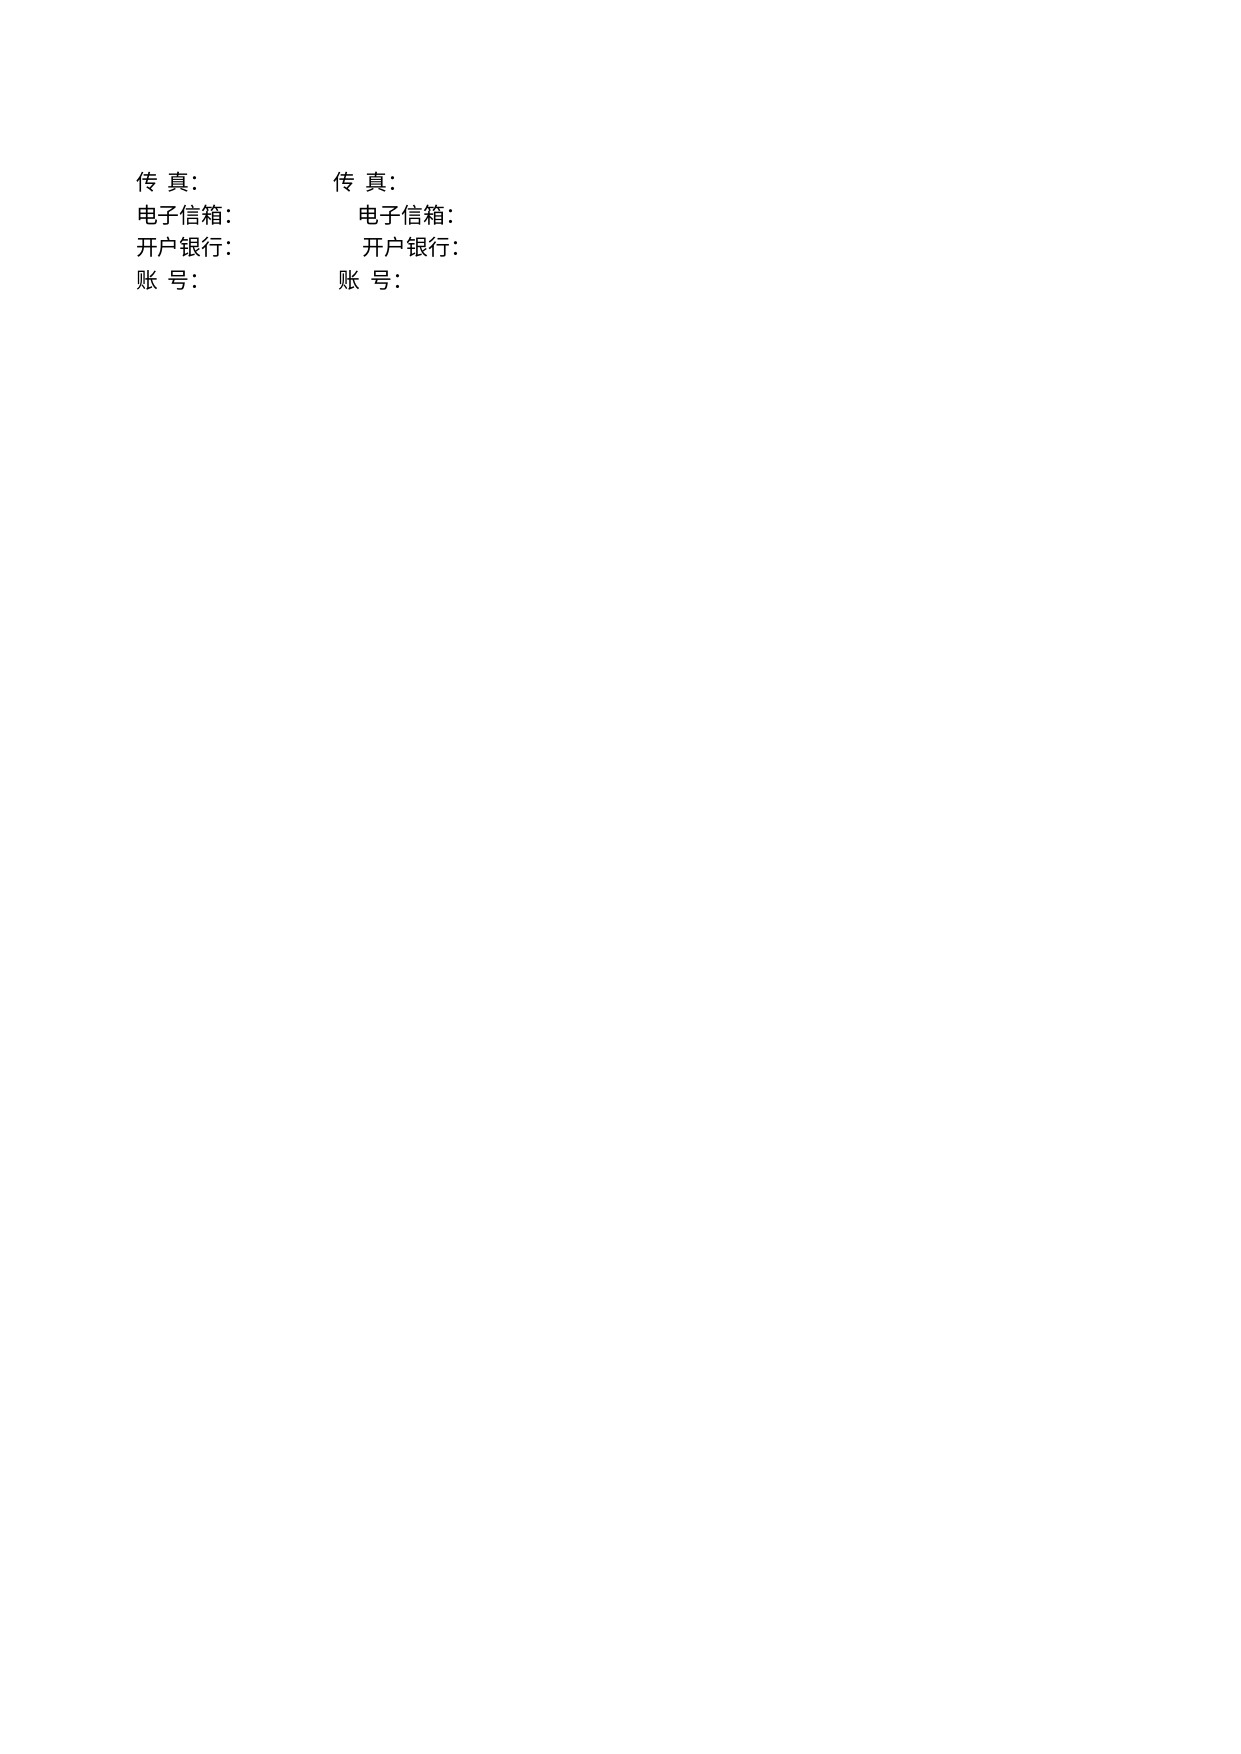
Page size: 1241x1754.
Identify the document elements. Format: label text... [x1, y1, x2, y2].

text 开户银行： 开户银行： [136, 230, 1146, 262]
text 传 真： 传 真： [136, 165, 1146, 197]
text 账 号： 账 号： [136, 262, 1146, 295]
text 电子信箱： 电子信箱： [136, 197, 1146, 230]
